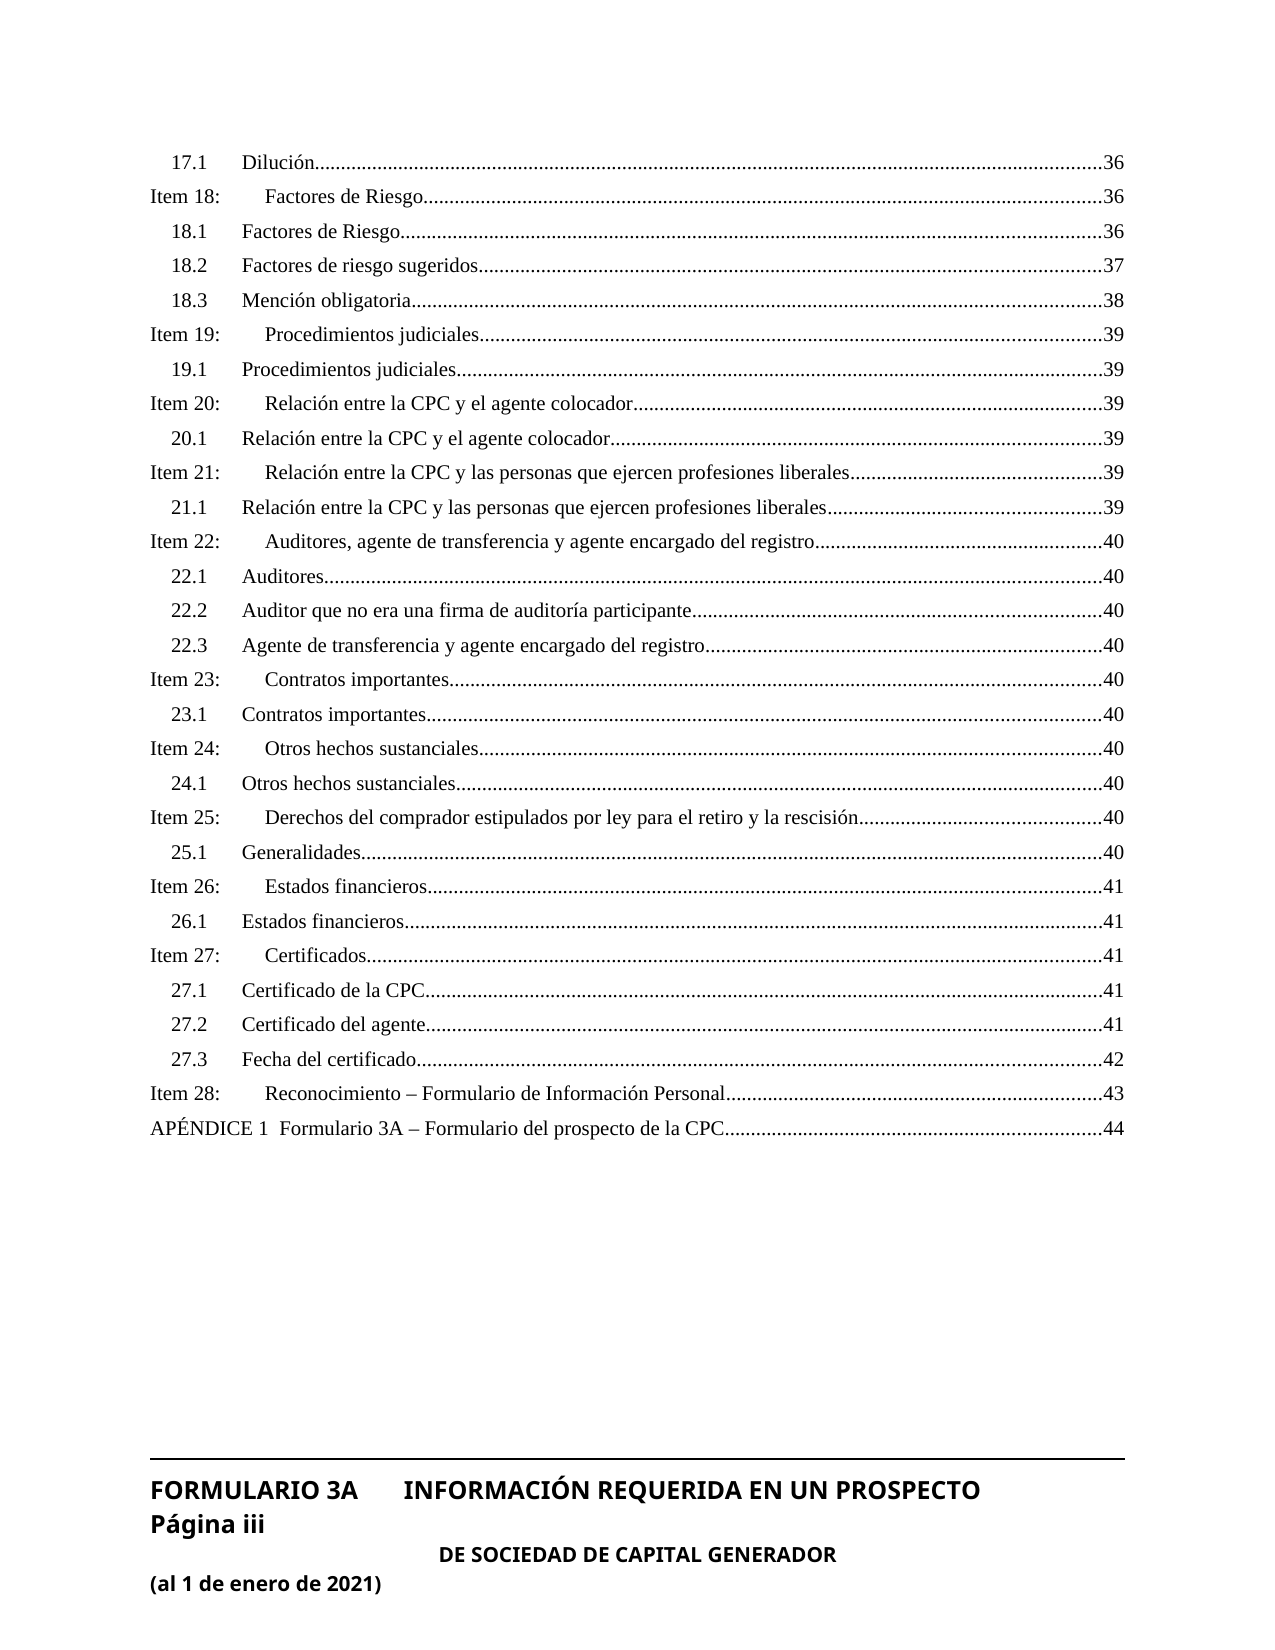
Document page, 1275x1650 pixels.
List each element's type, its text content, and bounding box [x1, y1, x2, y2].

text Item 23: Contratos importantes 40 [150, 667, 1125, 691]
text 23.1 Contratos importantes 40 [171, 702, 1125, 726]
text Item 25: Derechos del comprador estipulados por ley para el retiro y la rescisión 40 [150, 805, 1125, 829]
text Item 19: Procedimientos judiciales 39 [150, 322, 1125, 346]
text 20.1 Relación entre la CPC y el agente colocador 39 [171, 426, 1125, 450]
text 17.1 Dilución 36 [171, 150, 1125, 174]
text Item 22: Auditores, agente de transferencia y agente encargado del registro 40 [150, 529, 1125, 553]
text Item 18: Factores de Riesgo 36 [150, 184, 1125, 208]
text 27.3 Fecha del certificado 42 [171, 1046, 1125, 1071]
text 25.1 Generalidades 40 [171, 839, 1125, 864]
text 22.2 Auditor que no era una firma de auditoría participante 40 [171, 598, 1125, 622]
text 22.1 Auditores 40 [171, 564, 1125, 588]
text Item 24: Otros hechos sustanciales 40 [150, 736, 1125, 760]
text APÉNDICE 1 Formulario 3A – Formulario del prospecto de la CPC 44 [150, 1115, 1125, 1139]
text Item 27: Certificados 41 [150, 943, 1125, 967]
text Item 26: Estados financieros 41 [150, 874, 1125, 898]
text 19.1 Procedimientos judiciales 39 [171, 357, 1125, 381]
text Item 28: Reconocimiento – Formulario de Información Personal 43 [150, 1081, 1125, 1105]
text Item 20: Relación entre la CPC y el agente colocador 39 [150, 391, 1125, 415]
text 18.3 Mención obligatoria 38 [171, 288, 1125, 312]
text 21.1 Relación entre la CPC y las personas que ejercen profesiones liberales 39 [171, 495, 1125, 519]
text 26.1 Estados financieros 41 [171, 908, 1125, 933]
text 27.1 Certificado de la CPC 41 [171, 977, 1125, 1002]
text 24.1 Otros hechos sustanciales 40 [171, 771, 1125, 795]
text 18.1 Factores de Riesgo 36 [171, 219, 1125, 243]
text 27.2 Certificado del agente 41 [171, 1012, 1125, 1036]
text Item 21: Relación entre la CPC y las personas que ejercen profesiones liberales 39 [150, 460, 1125, 484]
text 18.2 Factores de riesgo sugeridos 37 [171, 253, 1125, 277]
text 22.3 Agente de transferencia y agente encargado del registro 40 [171, 633, 1125, 657]
